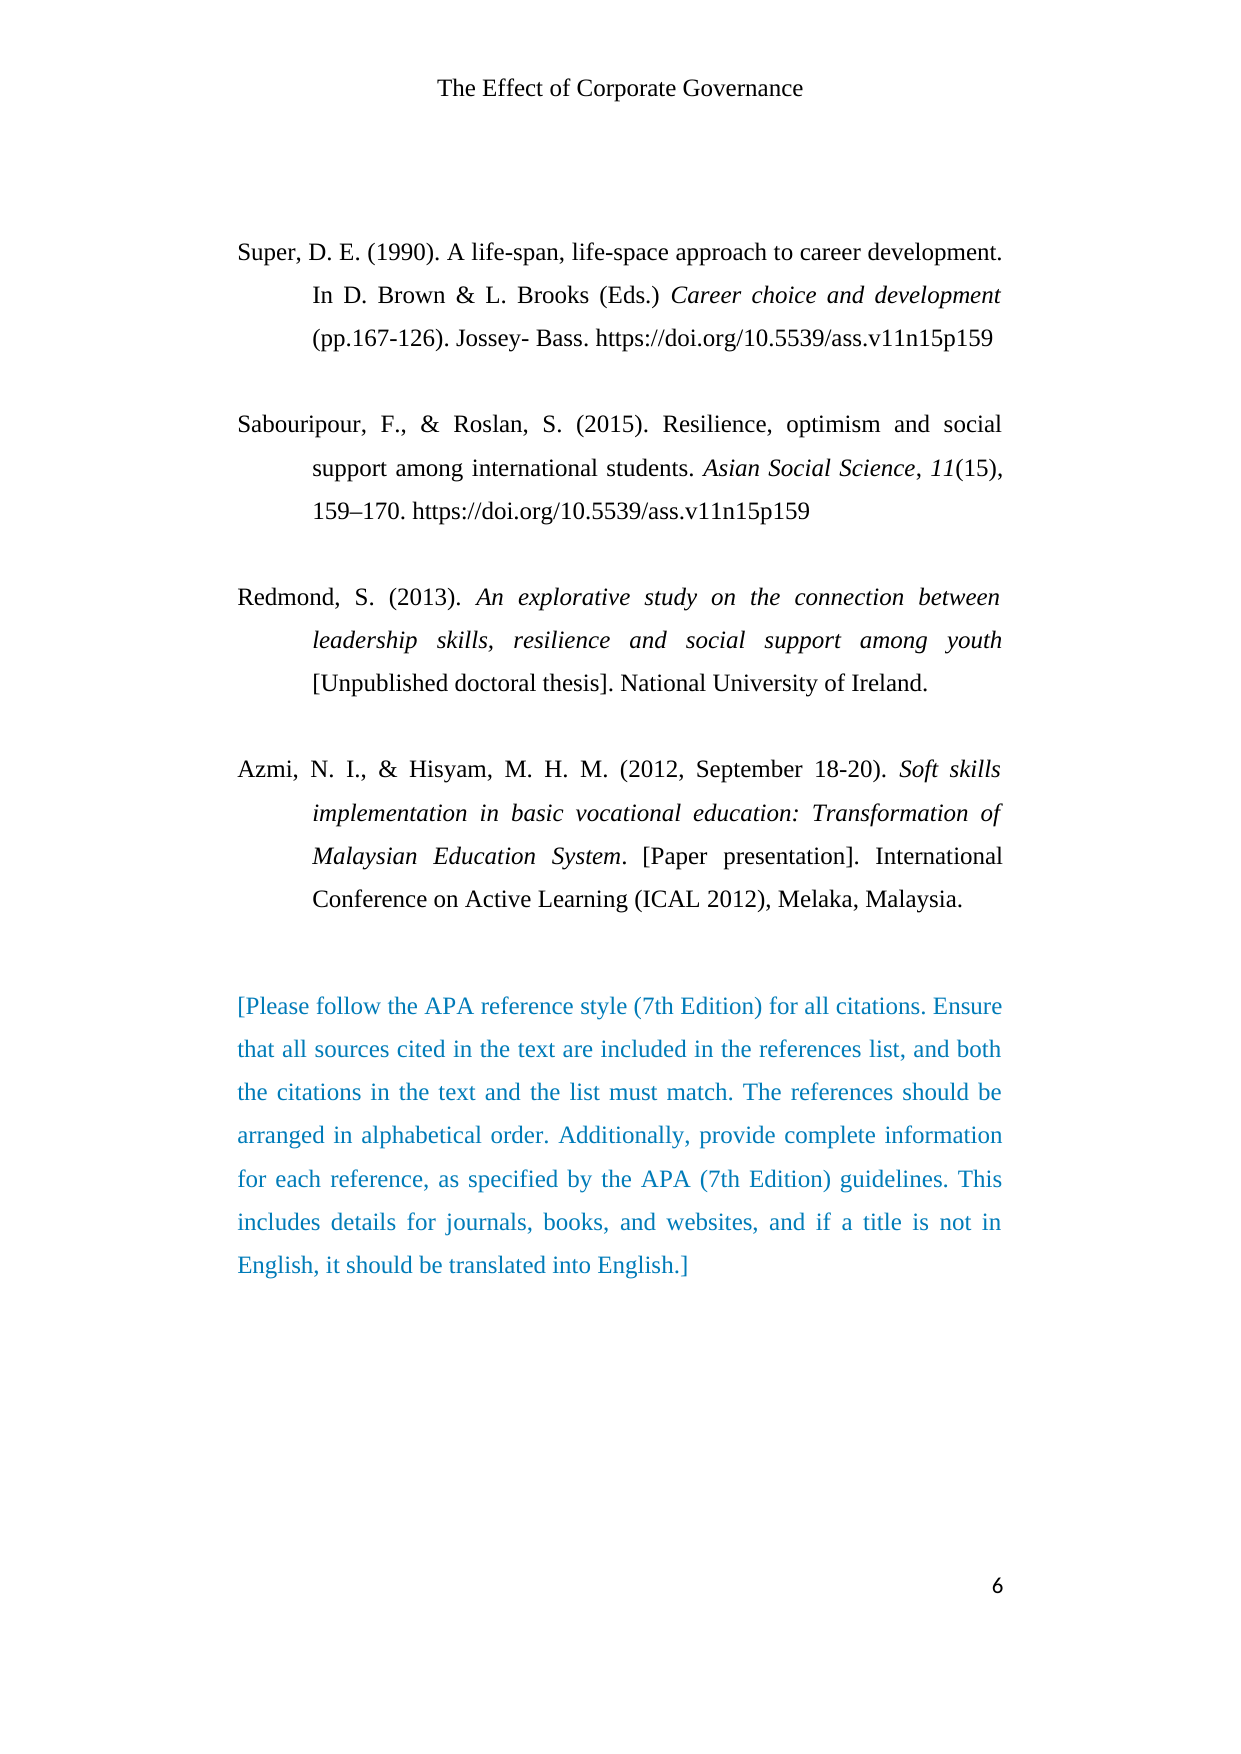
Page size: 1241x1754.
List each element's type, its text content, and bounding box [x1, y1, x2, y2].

text Redmond, S. (2013). An explorative study on the connection between leadership skills, resilience and social support among youth [Unpublished doctoral thesis]. National University of Ireland. [237, 582, 1003, 697]
text [Please follow the APA reference style (7th Edition) for all citations. Ensure that all sources cited in the text are included in the references list, and both the citations in the text and the list must match. The references should be arranged in alphabetical order. Additionally, provide complete information for each reference, as specified by the APA (7th Edition) guidelines. This includes details for journals, books, and websites, and if a title is not in English, it should be translated into English.] [237, 991, 1003, 1279]
text Sabouripour, F., & Roslan, S. (2015). Resilience, optimism and social support among international students. Asian Social Science, 11(15), 159–170. https://doi.org/10.5539/ass.v11n15p159 [237, 409, 1003, 524]
text Super, D. E. (1990). A life-span, life-space approach to career development. In D. Brown & L. Brooks (Eds.) Career choice and development (pp.167-126). Jossey- Bass. https://doi.org/10.5539/ass.v11n15p159 [237, 237, 1003, 352]
text Azmi, N. I., & Hisyam, M. H. M. (2012, September 18-20). Soft skills implementation in basic vocational education: Transformation of Malaysian Education System. [Paper presentation]. International Conference on Active Learning (ICAL 2012), Melaka, Malaysia. [237, 754, 1003, 913]
